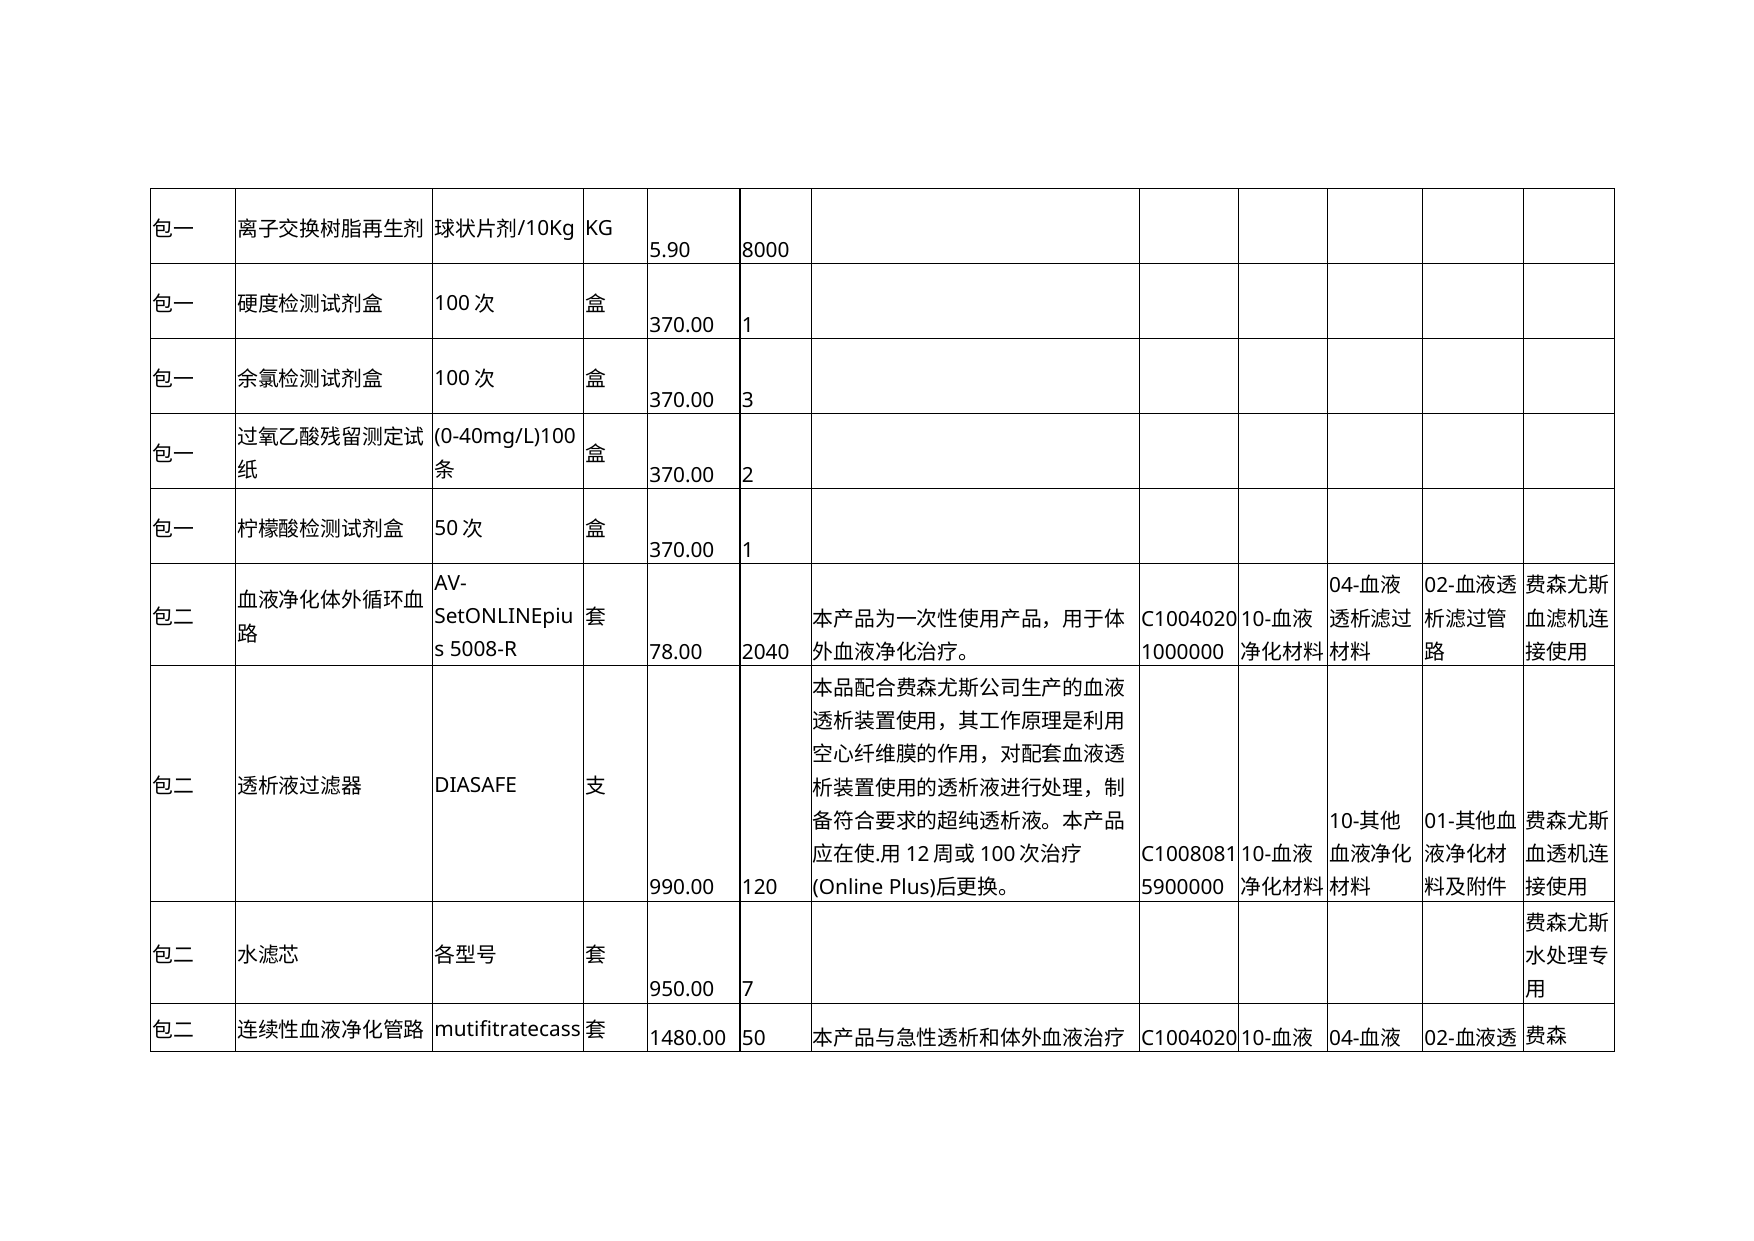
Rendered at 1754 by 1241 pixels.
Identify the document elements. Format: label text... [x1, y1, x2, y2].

table_cell [1140, 189, 1238, 263]
table_cell 费森尤斯水处理专用 [1524, 902, 1614, 1003]
table_cell 1 [741, 264, 811, 338]
table_cell 7 [741, 902, 811, 1003]
table_cell 包二 [151, 902, 235, 1003]
table_cell 费森尤斯血滤机连接使用 [1524, 564, 1614, 665]
table_cell [1524, 264, 1614, 338]
table_cell [1239, 902, 1327, 1003]
table_cell 包二 [151, 666, 235, 901]
table_cell 04-血液透析滤过材料 [1328, 1004, 1422, 1051]
table_cell 1480.00 [648, 1004, 739, 1051]
table_cell [812, 414, 1139, 488]
table_cell [1140, 414, 1238, 488]
table_cell 02-血液透析滤过管路 [1423, 1004, 1523, 1051]
table_cell 费森CRRT设备专用耗材 [1524, 1004, 1614, 1051]
table_cell mutifitratecassette [433, 1004, 583, 1051]
table_cell 套 [584, 1004, 647, 1051]
table_cell 10-血液净化材料 [1239, 666, 1327, 901]
table_cell [812, 264, 1139, 338]
table_cell 包一 [151, 264, 235, 338]
table_cell 包二 [151, 1004, 235, 1051]
table_cell 370.00 [648, 489, 739, 563]
table_cell 柠檬酸检测试剂盒 [236, 489, 432, 563]
table_cell C10080815900000 [1140, 666, 1238, 901]
table_cell [1239, 414, 1327, 488]
table_cell [812, 189, 1139, 263]
table_cell C10040201000000 [1140, 564, 1238, 665]
table_cell 本品配合费森尤斯公司生产的血液透析装置使用，其工作原理是利用空心纤维膜的作用，对配套血液透析装置使用的透析液进行处理，制备符合要求的超纯透析液。本产品应在使.用12周或100次治疗(Online Plus)后更换。 [812, 666, 1139, 901]
table_cell 本产品为一次性使用产品，用于体外血液净化治疗。 [812, 564, 1139, 665]
table_cell 过氧乙酸残留测定试纸 [236, 414, 432, 488]
table_cell [1524, 414, 1614, 488]
table_cell [1423, 264, 1523, 338]
table_cell [1524, 339, 1614, 413]
table_cell 990.00 [648, 666, 739, 901]
table_cell 2 [741, 414, 811, 488]
table_cell [1140, 902, 1238, 1003]
table_cell 78.00 [648, 564, 739, 665]
table_cell 费森尤斯血透机连接使用 [1524, 666, 1614, 901]
table_cell 10-血液净化材料 [1239, 564, 1327, 665]
table_cell [1328, 489, 1422, 563]
table_cell AV-SetONLINEpius 5008-R [433, 564, 583, 665]
table_cell 8000 [741, 189, 811, 263]
table_cell [1239, 339, 1327, 413]
table_cell [1239, 489, 1327, 563]
table_cell 02-血液透析滤过管路 [1423, 564, 1523, 665]
table_cell 球状片剂/10Kg [433, 189, 583, 263]
table_cell 盒 [584, 264, 647, 338]
table_cell [1328, 264, 1422, 338]
table_cell 离子交换树脂再生剂 [236, 189, 432, 263]
table_cell 包二 [151, 564, 235, 665]
table_cell [1328, 339, 1422, 413]
table_cell (0-40mg/L)100条 [433, 414, 583, 488]
table_cell 2040 [741, 564, 811, 665]
table_cell [1524, 489, 1614, 563]
table_cell 余氯检测试剂盒 [236, 339, 432, 413]
table_cell 透析液过滤器 [236, 666, 432, 901]
table_cell C10040201000000 [1140, 1004, 1238, 1051]
table_cell 盒 [584, 339, 647, 413]
table_cell 50 [741, 1004, 811, 1051]
table_cell [812, 902, 1139, 1003]
table_cell 包一 [151, 489, 235, 563]
table_cell 120 [741, 666, 811, 901]
table_cell [1423, 414, 1523, 488]
table_cell 370.00 [648, 414, 739, 488]
table_cell [1328, 902, 1422, 1003]
table_cell 370.00 [648, 339, 739, 413]
table_cell KG [584, 189, 647, 263]
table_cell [812, 1004, 1139, 1051]
table_cell [1328, 414, 1422, 488]
table_cell 100次 [433, 339, 583, 413]
table_cell 10-其他血液净化材料 [1328, 666, 1422, 901]
table_cell 支 [584, 666, 647, 901]
table_cell [812, 339, 1139, 413]
table_cell 10-血液净化材料 [1239, 1004, 1327, 1051]
table_cell 盒 [584, 414, 647, 488]
table_cell 硬度检测试剂盒 [236, 264, 432, 338]
table_cell 盒 [584, 489, 647, 563]
table_cell [1423, 339, 1523, 413]
table_cell [1140, 339, 1238, 413]
table_cell 套 [584, 902, 647, 1003]
table_cell [1423, 489, 1523, 563]
table_cell 包一 [151, 339, 235, 413]
table_cell 连续性血液净化管路 [236, 1004, 432, 1051]
table_cell 04-血液透析滤过材料 [1328, 564, 1422, 665]
table_cell 血液净化体外循环血路 [236, 564, 432, 665]
table_cell [1239, 264, 1327, 338]
table_cell [1524, 189, 1614, 263]
table_cell [1328, 189, 1422, 263]
table_cell 5.90 [648, 189, 739, 263]
table_cell 950.00 [648, 902, 739, 1003]
table_cell [1140, 264, 1238, 338]
table_cell 370.00 [648, 264, 739, 338]
table_cell [1423, 902, 1523, 1003]
table_cell 3 [741, 339, 811, 413]
table_cell 套 [584, 564, 647, 665]
table_cell [1239, 189, 1327, 263]
table_cell [1423, 189, 1523, 263]
table_cell 包一 [151, 189, 235, 263]
table_cell 50次 [433, 489, 583, 563]
table_cell 水滤芯 [236, 902, 432, 1003]
table_cell [1140, 489, 1238, 563]
table_cell 1 [741, 489, 811, 563]
table_cell 01-其他血液净化材料及附件 [1423, 666, 1523, 901]
table_cell [812, 489, 1139, 563]
table_cell 100次 [433, 264, 583, 338]
table_cell 包一 [151, 414, 235, 488]
table_cell 各型号 [433, 902, 583, 1003]
table_cell DIASAFE [433, 666, 583, 901]
